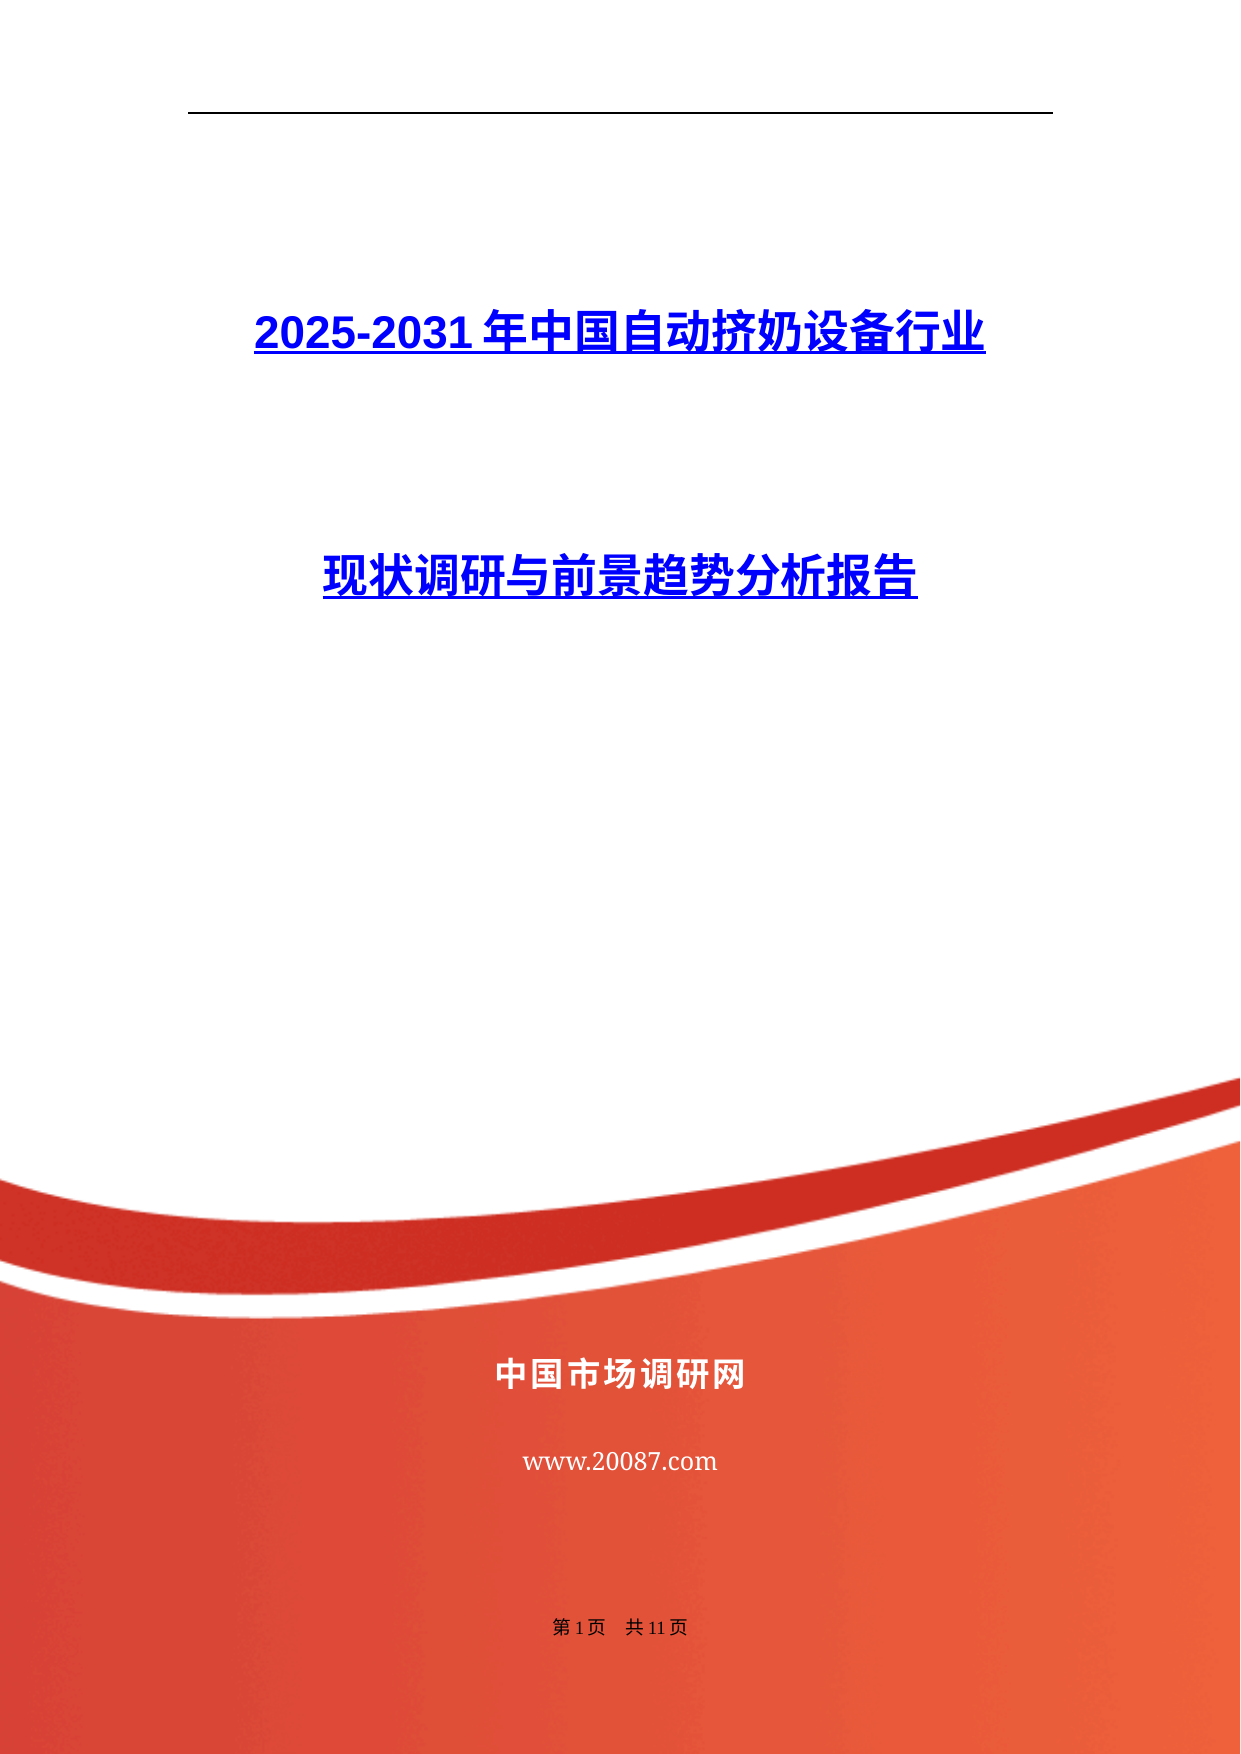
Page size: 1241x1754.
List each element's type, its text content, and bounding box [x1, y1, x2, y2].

text www.20087.com [187, 1428, 1053, 1493]
picture [0, 1006, 1241, 1754]
subtitle 中国市场调研网 [187, 1339, 1053, 1404]
table_header 2025-2031年中国自动挤奶设备行业现状调研与前景趋势分析报告 [188, 207, 1053, 773]
